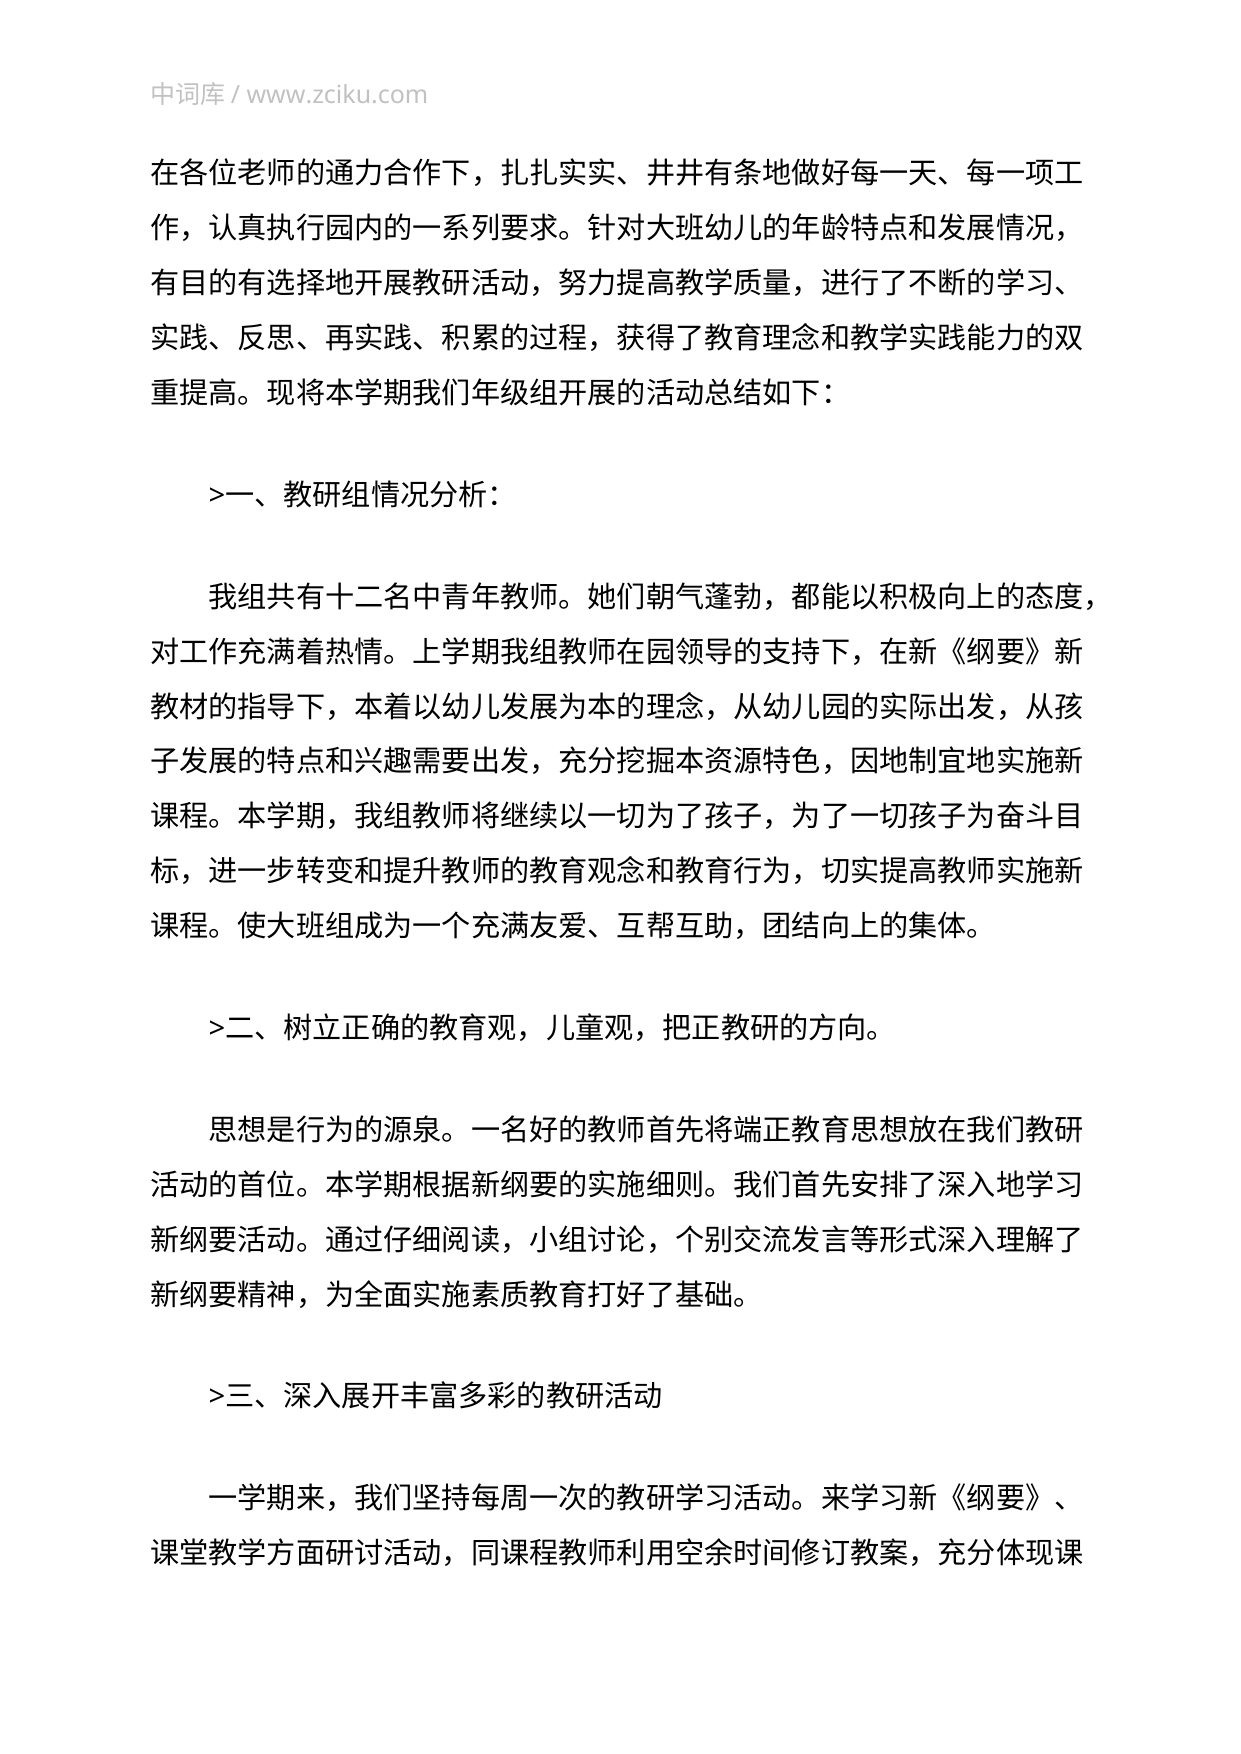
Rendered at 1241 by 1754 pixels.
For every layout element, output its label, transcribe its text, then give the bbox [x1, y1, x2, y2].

text >一、教研组情况分析： [150, 471, 1090, 514]
text >二、树立正确的教育观，儿童观，把正教研的方向。 [150, 1004, 1090, 1047]
text 思想是行为的源泉。一名好的教师首先将端正教育思想放在我们教研活动的首位。本学期根据新纲要的实施细则。我们首先安排了深入地学习新纲要活动。通过仔细阅读，小组讨论，个别交流发言等形式深入理解了新纲要精神，为全面实施素质教育打好了基础。 [150, 1106, 1090, 1313]
text >三、深入展开丰富多彩的教研活动 [150, 1373, 1090, 1415]
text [150, 1475, 1090, 1572]
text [150, 150, 1090, 412]
text 我组共有十二名中青年教师。她们朝气蓬勃，都能以积极向上的态度，对工作充满着热情。上学期我组教师在园领导的支持下，在新《纲要》新教材的指导下，本着以幼儿发展为本的理念，从幼儿园的实际出发，从孩子发展的特点和兴趣需要出发，充分挖掘本资源特色，因地制宜地实施新课程。本学期，我组教师将继续以一切为了孩子，为了一切孩子为奋斗目标，进一步转变和提升教师的教育观念和教育行为，切实提高教师实施新课程。使大班组成为一个充满友爱、互帮互助，团结向上的集体。 [150, 573, 1090, 945]
